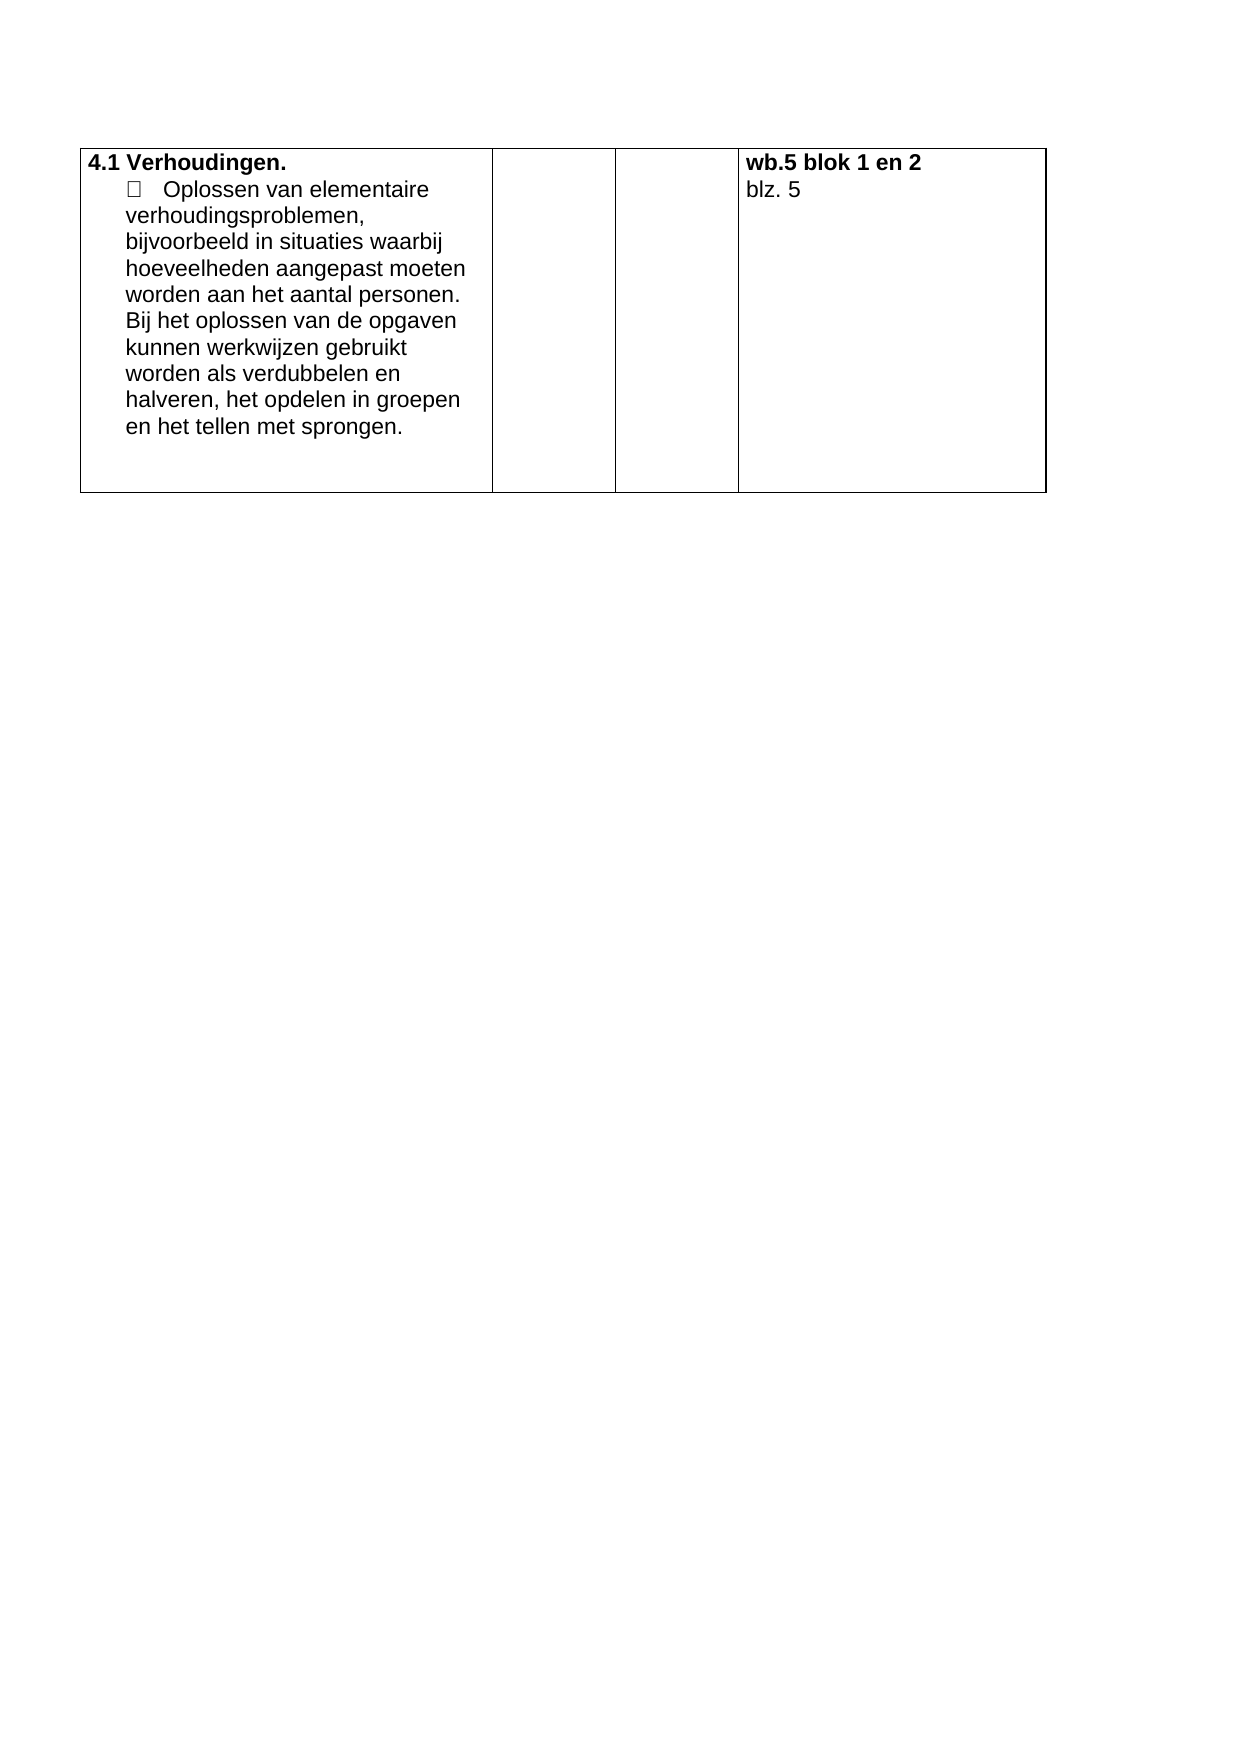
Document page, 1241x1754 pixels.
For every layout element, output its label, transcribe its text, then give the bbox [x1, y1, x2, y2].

table_cell 4.1 Verhoudingen.  Oplossen van elementaire verhoudingsproblemen, bijvoorbeeld in situaties waarbij hoeveelheden aangepast moeten worden aan het aantal personen. Bij het oplossen van de opgaven kunnen werkwijzen gebruikt worden als verdubbelen en halveren, het opdelen in groepen en het tellen met sprongen. [81, 149, 492, 492]
table_cell [493, 149, 615, 492]
table_cell [616, 149, 738, 492]
table_cell wb.5 blok 1 en 2 blz. 5 [739, 149, 1045, 492]
